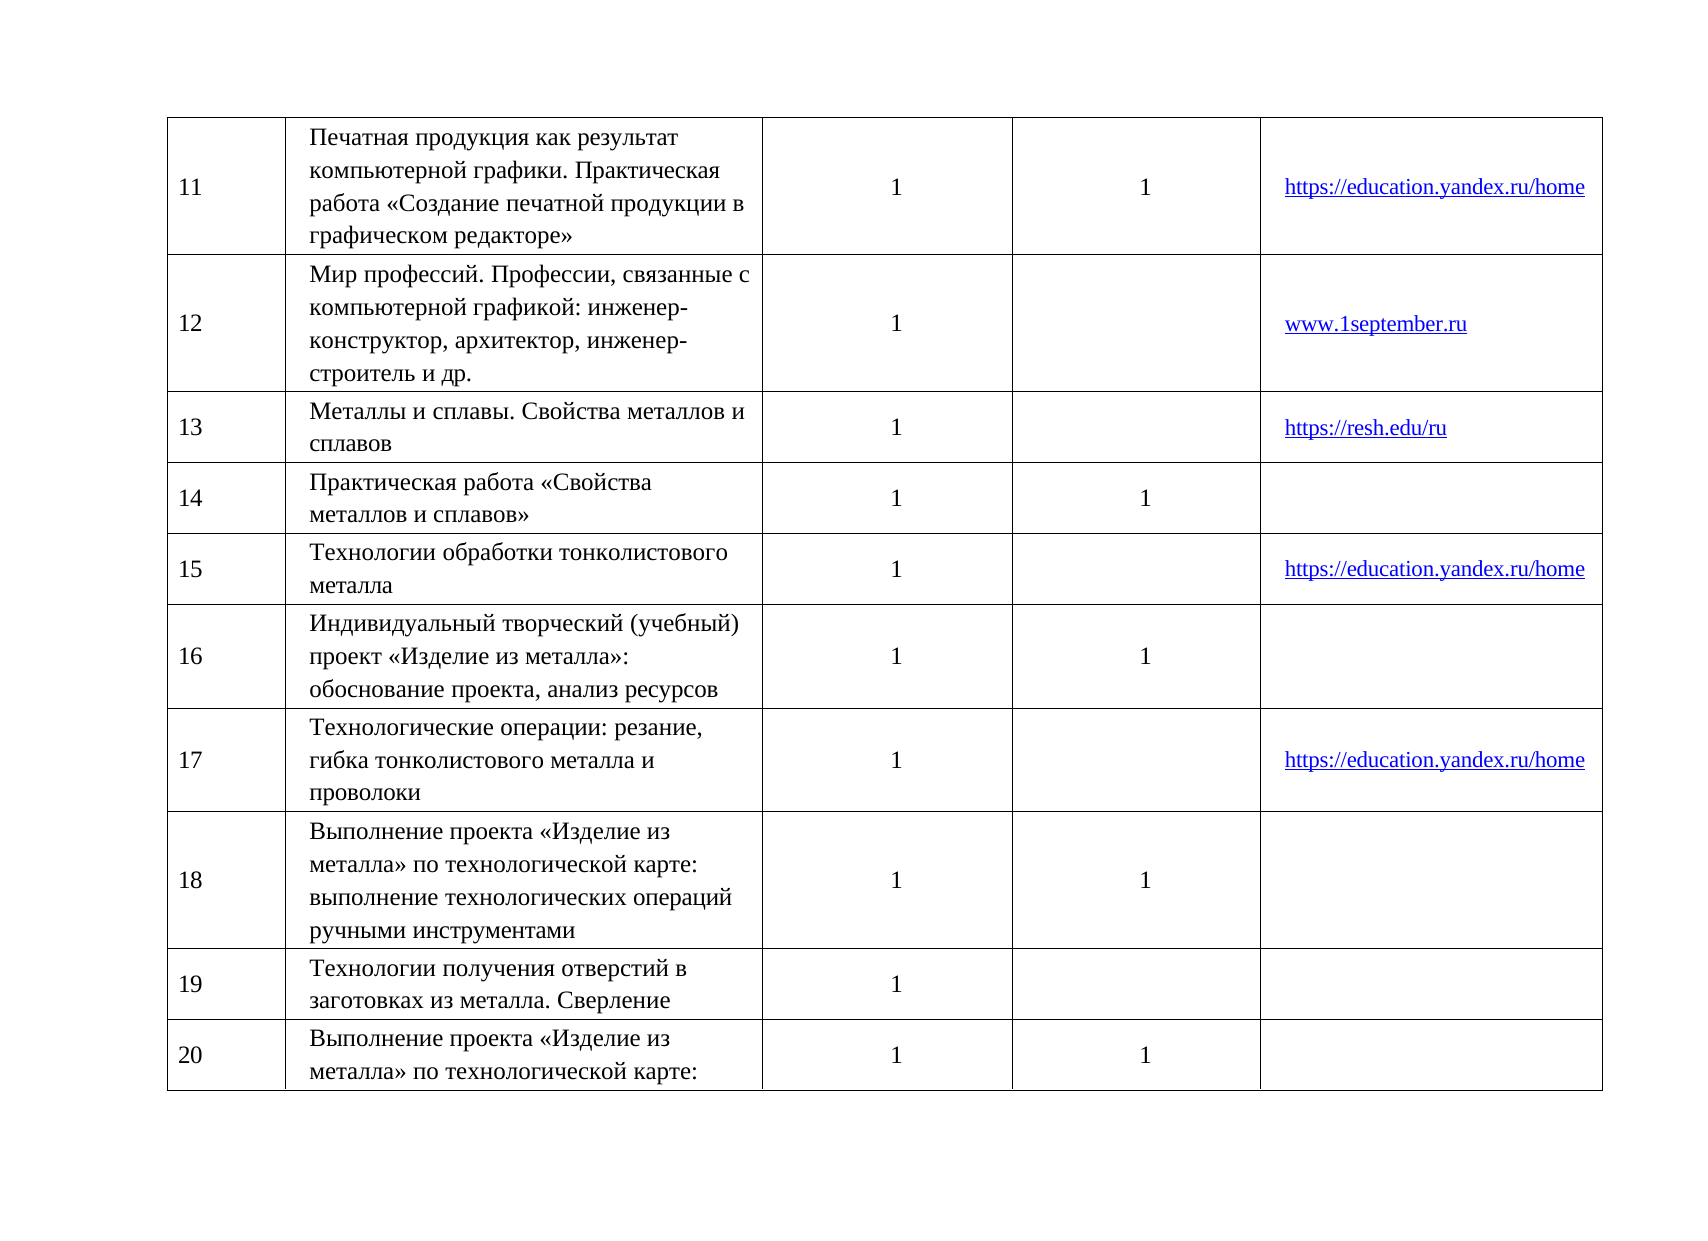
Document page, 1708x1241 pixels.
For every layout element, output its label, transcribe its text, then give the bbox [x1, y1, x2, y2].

table_cell Технологические операции: резание, гибка тонколистового металла и проволоки [286, 709, 762, 811]
table_cell Технологии получения отверстий в заготовках из металла. Сверление [286, 949, 762, 1019]
table_cell 15 [168, 534, 285, 603]
table_header 1 [1013, 118, 1260, 254]
table_cell 17 [168, 709, 285, 811]
table_header 1 [763, 118, 1012, 254]
table_cell [1261, 1020, 1602, 1089]
table_cell https://resh.edu/ru [1261, 392, 1602, 462]
table_cell Мир профессий. Профессии, связанные с компьютерной графикой: инженер- конструктор, архитектор, инженер- строитель и др. [286, 255, 762, 391]
table_header 11 [168, 118, 285, 254]
table_cell 1 [1013, 812, 1260, 948]
table_cell [1261, 605, 1602, 707]
table_cell 18 [168, 812, 285, 948]
table_cell 1 [763, 392, 1012, 462]
table_cell https://education.yandex.ru/home [1261, 534, 1602, 603]
table_cell [1013, 255, 1260, 391]
table_cell 1 [1013, 605, 1260, 707]
table_cell [1013, 392, 1260, 462]
table_cell 14 [168, 463, 285, 533]
table_cell 12 [168, 255, 285, 391]
table_cell 16 [168, 605, 285, 707]
table_cell [1013, 709, 1260, 811]
table_cell 1 [1013, 463, 1260, 533]
table_cell Технологии обработки тонколистового металла [286, 534, 762, 603]
table_cell Металлы и сплавы. Свойства металлов и сплавов [286, 392, 762, 462]
table_cell 1 [1013, 1020, 1260, 1089]
table_cell Выполнение проекта «Изделие из металла» по технологической карте: выполнение технологических операций ручными инструментами [286, 812, 762, 948]
table_header Печатная продукция как результат компьютерной графики. Практическая работа «Создание печатной продукции в графическом редакторе» [286, 118, 762, 254]
table_cell 1 [763, 949, 1012, 1019]
table_cell Практическая работа «Свойства металлов и сплавов» [286, 463, 762, 533]
table_cell 1 [763, 255, 1012, 391]
table_cell 1 [763, 605, 1012, 707]
table_cell [1013, 949, 1260, 1019]
table_cell 1 [763, 463, 1012, 533]
table_cell 1 [763, 534, 1012, 603]
table_cell 1 [763, 709, 1012, 811]
table_cell 20 [168, 1020, 285, 1089]
table_cell [1261, 812, 1602, 948]
table_cell 19 [168, 949, 285, 1019]
table_cell [1261, 949, 1602, 1019]
table_cell 1 [763, 812, 1012, 948]
table_header https://education.yandex.ru/home [1261, 118, 1602, 254]
table_cell 13 [168, 392, 285, 462]
table_cell Выполнение проекта «Изделие из металла» по технологической карте: [286, 1020, 762, 1089]
table_cell 1 [763, 1020, 1012, 1089]
table_cell https://education.yandex.ru/home [1261, 709, 1602, 811]
table_cell www.1september.ru [1261, 255, 1602, 391]
table_cell [1013, 534, 1260, 603]
table_cell [1261, 463, 1602, 533]
table_cell Индивидуальный творческий (учебный) проект «Изделие из металла»: обоснование проекта, анализ ресурсов [286, 605, 762, 707]
